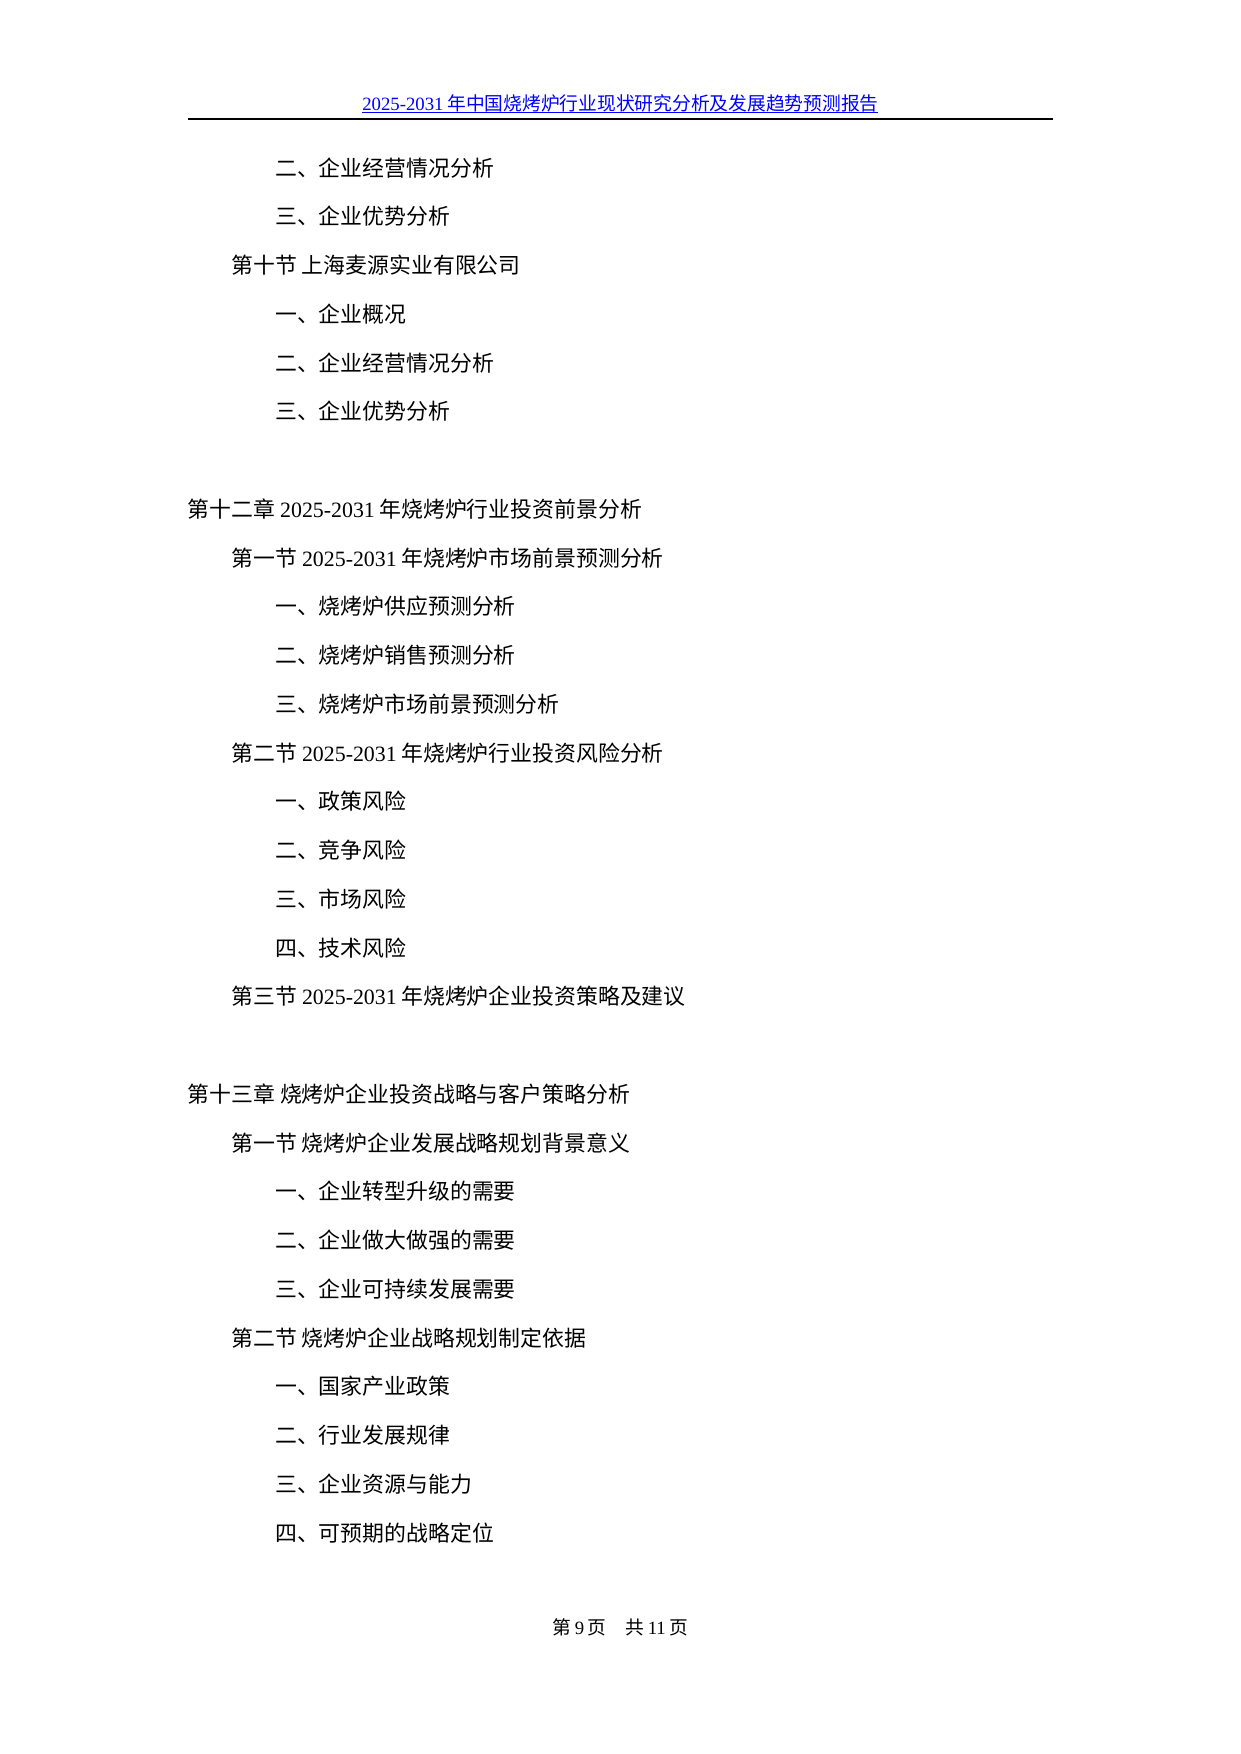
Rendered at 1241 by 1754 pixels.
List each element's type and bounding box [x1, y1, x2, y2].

text [187, 150, 1053, 1548]
